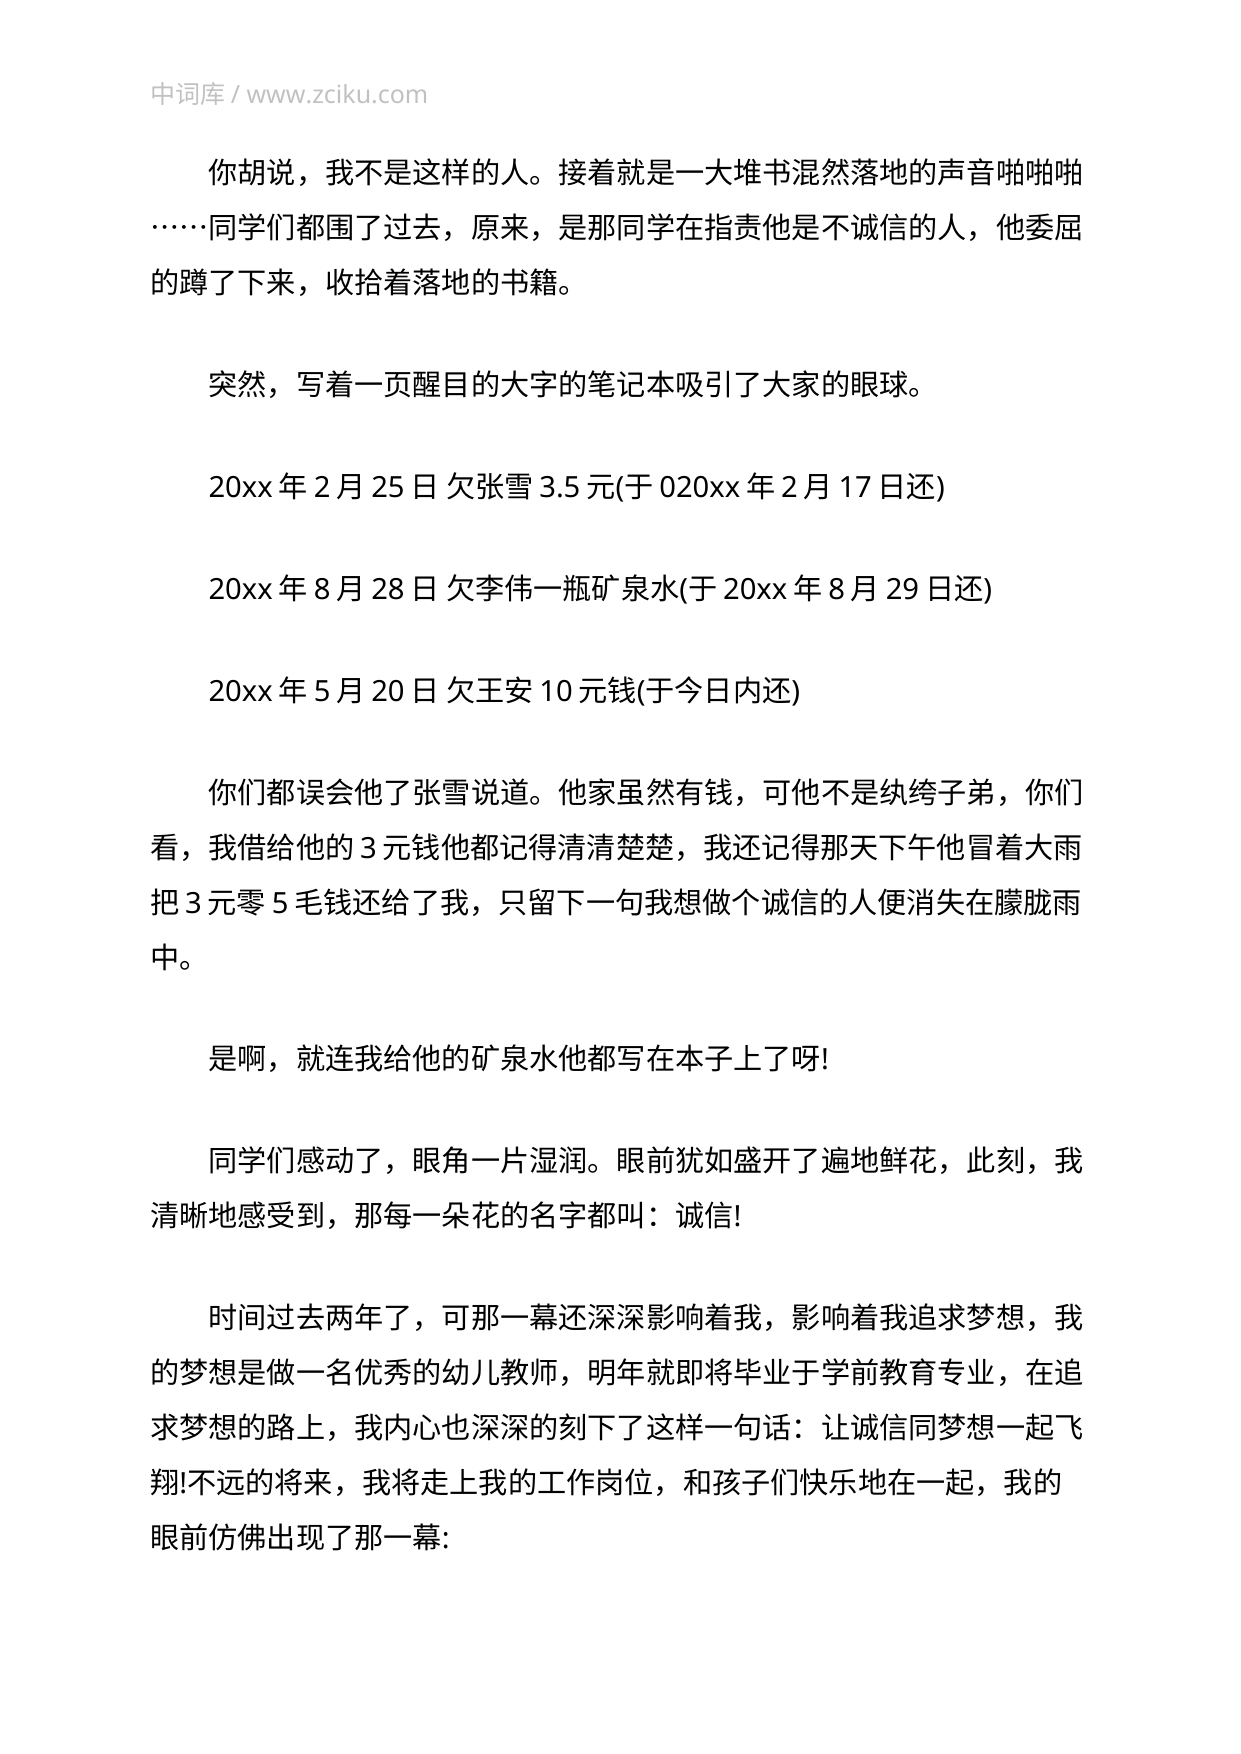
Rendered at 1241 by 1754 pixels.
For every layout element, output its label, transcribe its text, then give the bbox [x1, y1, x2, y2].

text 是啊，就连我给他的矿泉水他都写在本子上了呀! [150, 1036, 1090, 1078]
text 20xx年8月28日 欠李伟一瓶矿泉水(于20xx年8月29日还) [150, 565, 1090, 608]
text 你胡说，我不是这样的人。接着就是一大堆书混然落地的声音啪啪啪……同学们都围了过去，原来，是那同学在指责他是不诚信的人，他委屈的蹲了下来，收拾着落地的书籍。 [150, 150, 1090, 302]
text 20xx年5月20日 欠王安10元钱(于今日内还) [150, 667, 1090, 710]
text 同学们感动了，眼角一片湿润。眼前犹如盛开了遍地鲜花，此刻，我清晰地感受到，那每一朵花的名字都叫：诚信! [150, 1138, 1090, 1235]
text 你们都误会他了张雪说道。他家虽然有钱，可他不是纨绔子弟，你们看，我借给他的3元钱他都记得清清楚楚，我还记得那天下午他冒着大雨把3元零5毛钱还给了我，只留下一句我想做个诚信的人便消失在朦胧雨中。 [150, 769, 1090, 976]
text 20xx年2月25日 欠张雪3.5元(于020xx年2月17日还) [150, 463, 1090, 506]
text 突然，写着一页醒目的大字的笔记本吸引了大家的眼球。 [150, 362, 1090, 404]
text 时间过去两年了，可那一幕还深深影响着我，影响着我追求梦想，我的梦想是做一名优秀的幼儿教师，明年就即将毕业于学前教育专业，在追求梦想的路上，我内心也深深的刻下了这样一句话：让诚信同梦想一起飞翔!不远的将来，我将走上我的工作岗位，和孩子们快乐地在一起，我的眼前仿佛出现了那一幕: [150, 1295, 1090, 1557]
